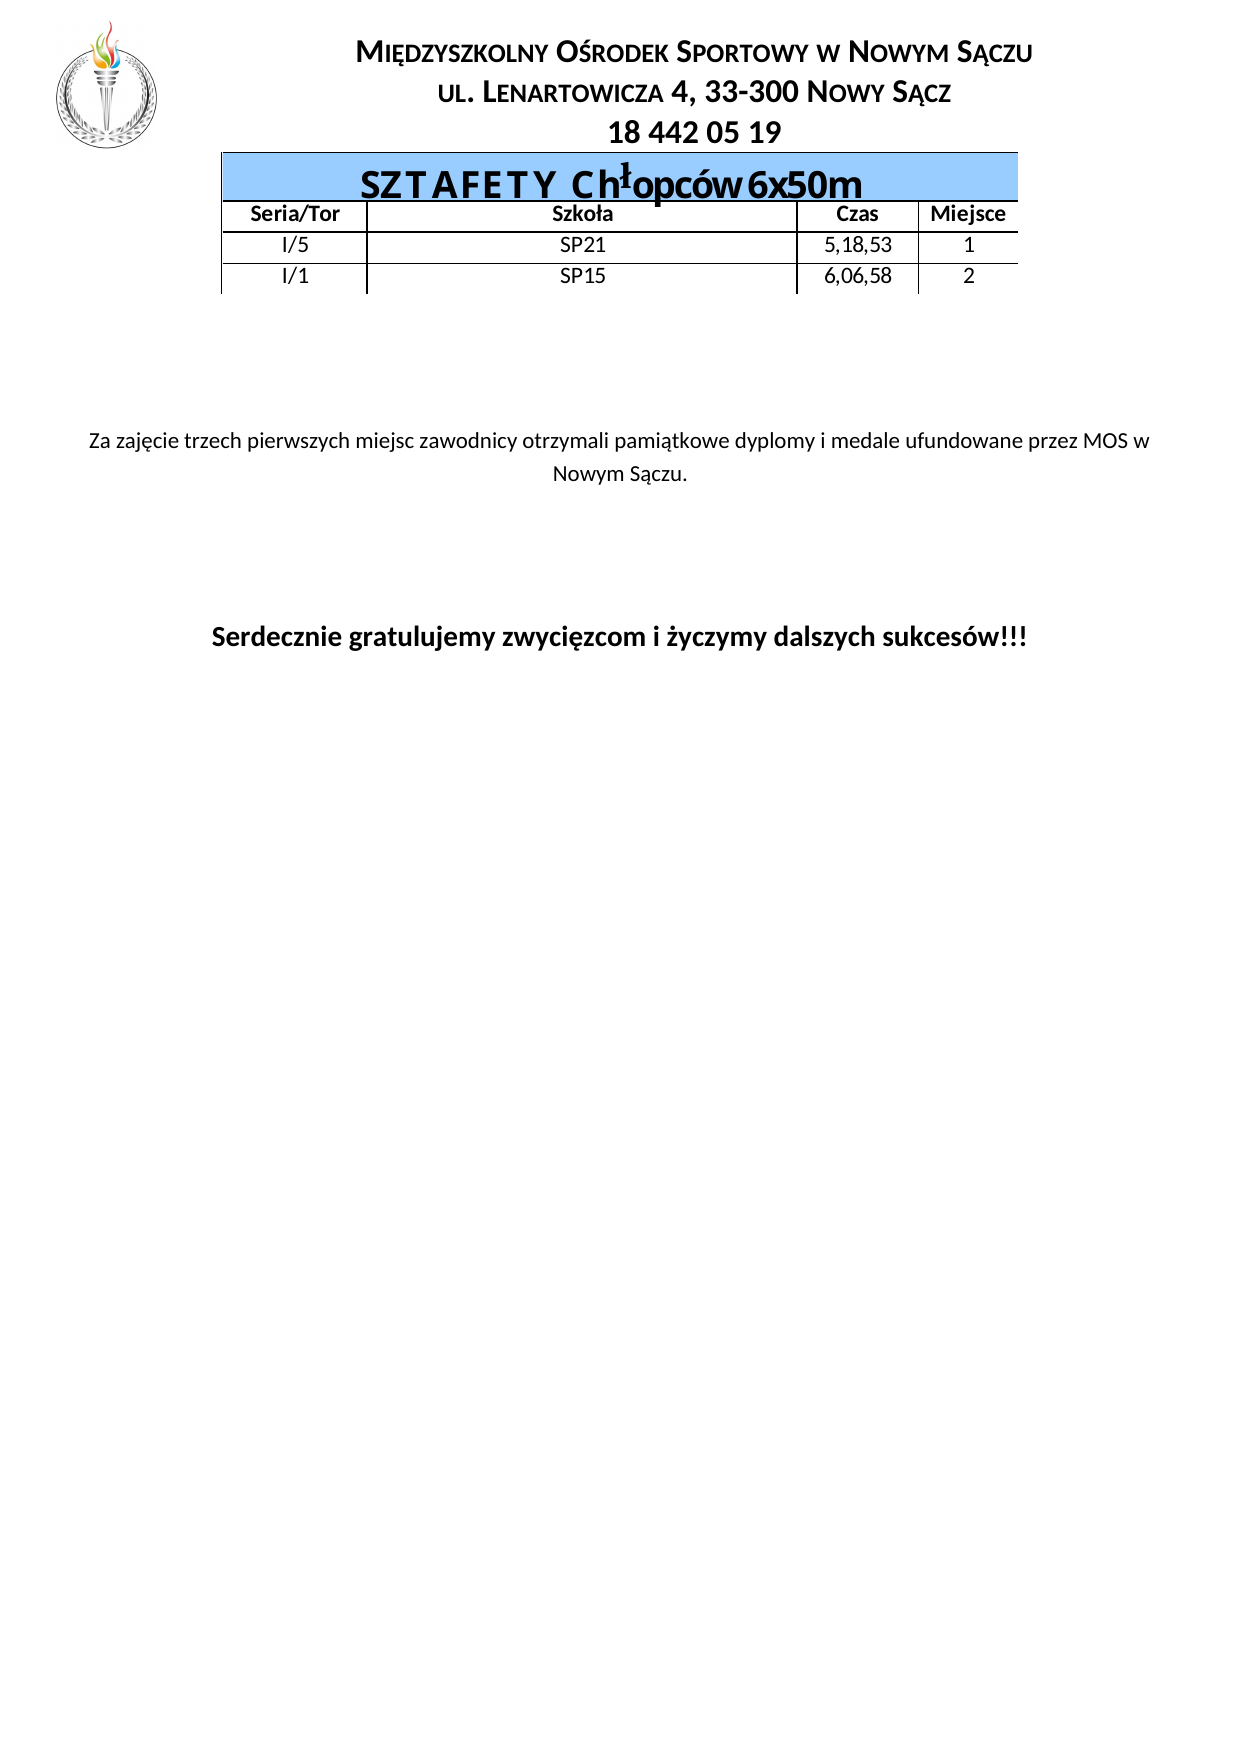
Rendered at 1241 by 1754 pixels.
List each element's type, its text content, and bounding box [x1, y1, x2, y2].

text Za zajęcie trzech pierwszych miejsc zawodnicy otrzymali pamiątkowe dyplomy i medale ufundowane przez MOS w Nowym Sączu. [59, 427, 1181, 487]
picture [54, 20, 158, 149]
text Serdecznie gratulujemy zwycięzcom i życzymy dalszych sukcesów!!! [59, 618, 1181, 653]
